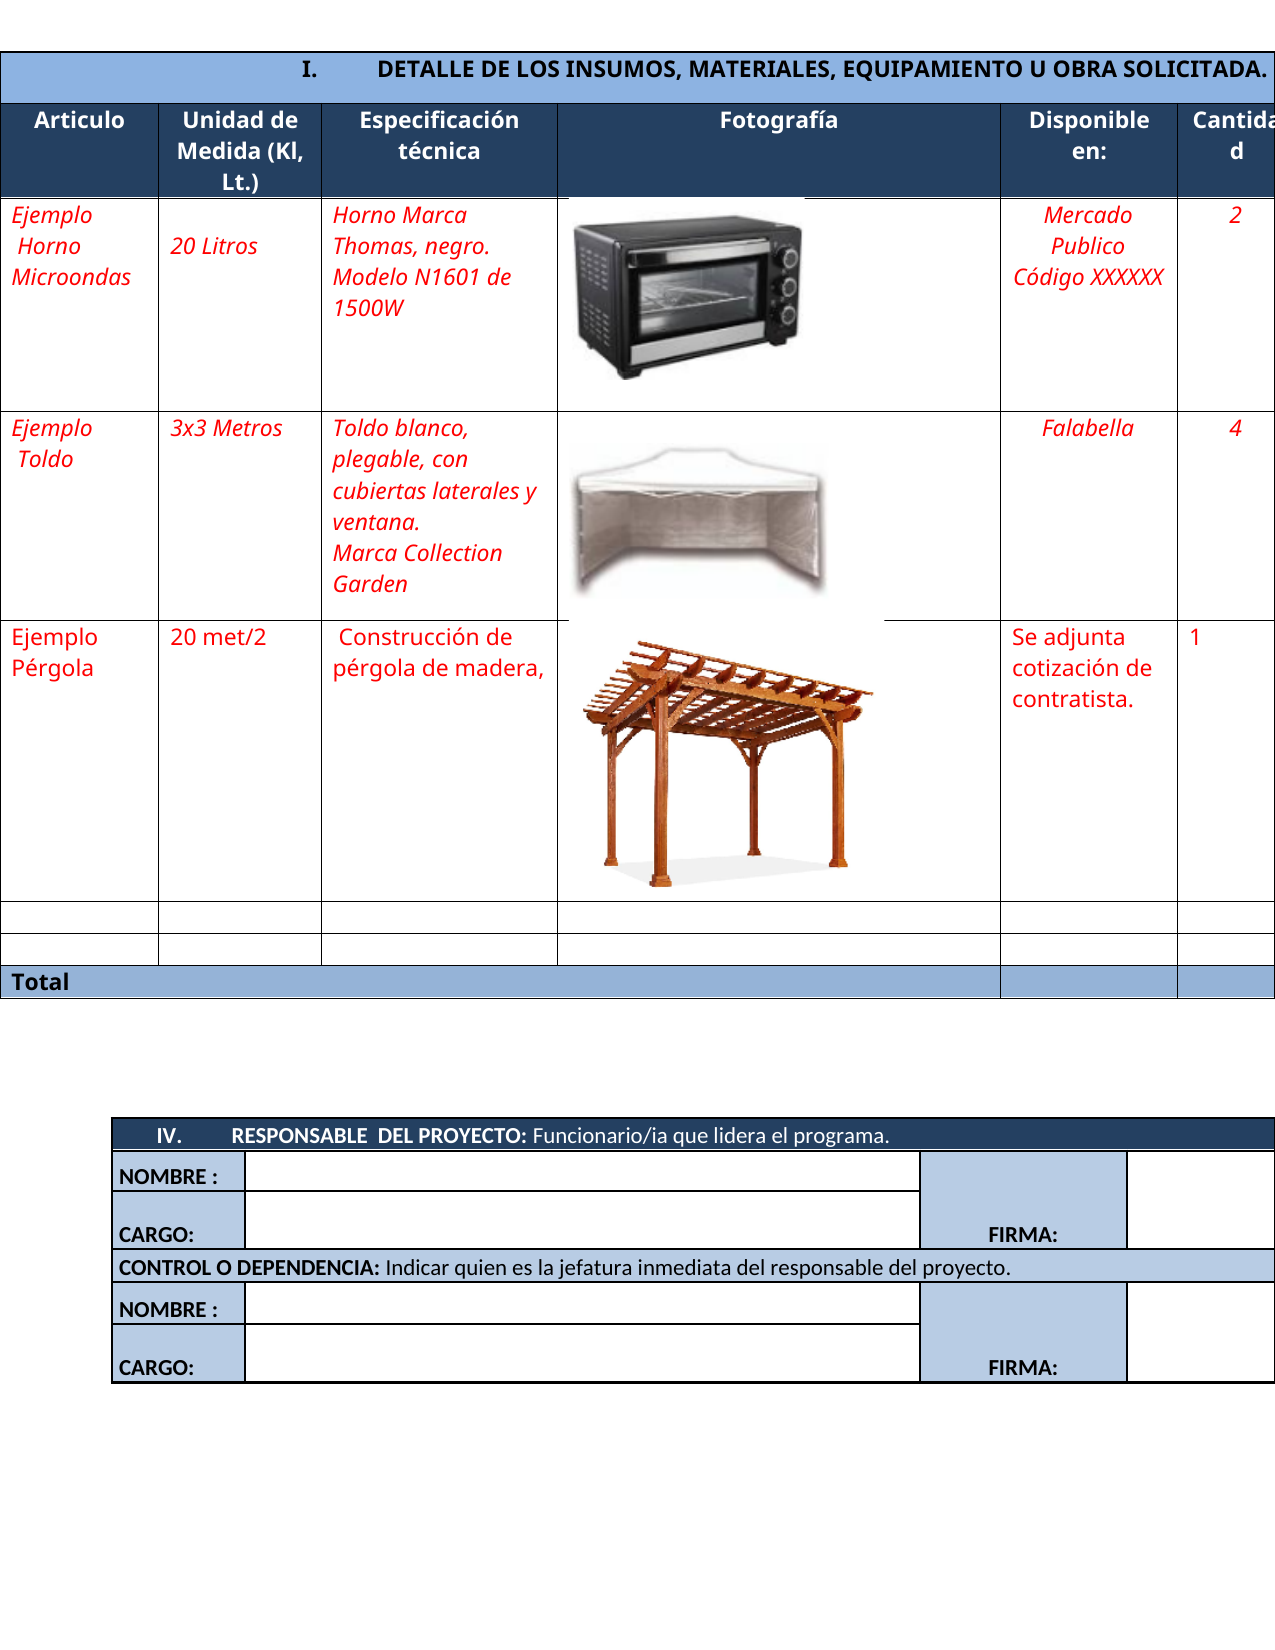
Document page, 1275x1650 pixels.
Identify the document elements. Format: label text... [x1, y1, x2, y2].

table_cell [558, 199, 1000, 411]
table_cell [558, 621, 568, 901]
table_cell [1128, 1152, 1274, 1248]
table_cell Cantidad [1178, 104, 1274, 197]
table_cell Horno Marca Thomas, negro. Modelo N1601 de 1500W [322, 199, 557, 411]
table_cell [159, 934, 321, 965]
table_cell Mercado Publico Código XXXXXX [1001, 199, 1177, 411]
table_cell [1001, 966, 1177, 997]
table_cell [1178, 934, 1274, 965]
table_cell [322, 902, 557, 933]
table_cell Ejemplo Toldo [1, 412, 158, 620]
table_cell 2 [1178, 199, 1274, 411]
table_cell [246, 1152, 919, 1190]
table_cell [1001, 902, 1177, 933]
table_cell [1178, 902, 1274, 933]
table_cell [246, 1283, 919, 1323]
picture [568, 443, 885, 901]
table_cell FIRMA: [921, 1152, 1126, 1248]
table_cell FIRMA: [921, 1283, 1126, 1381]
table_cell [246, 1325, 919, 1381]
table_cell 3x3 Metros [159, 412, 321, 620]
table_cell Especificación técnica [322, 104, 557, 197]
table_cell Toldo blanco, plegable, con cubiertas laterales y ventana. Marca Collection Garden [322, 412, 557, 620]
table_cell 1 [1178, 621, 1274, 901]
table_cell Ejemplo Pérgola [1, 621, 158, 901]
table_cell 4 [1178, 412, 1274, 620]
picture [568, 198, 805, 380]
table_cell [558, 934, 1000, 965]
table_cell Falabella [1001, 412, 1177, 620]
table_cell [322, 934, 557, 965]
table_cell [558, 412, 1000, 620]
table_cell CARGO: [113, 1192, 244, 1248]
table_cell Ejemplo Horno Microondas [1, 199, 158, 411]
table_header DETALLE DE LOS INSUMOS, MATERIALES, EQUIPAMIENTO U OBRA SOLICITADA. [1, 53, 1274, 103]
table_cell Articulo [1, 104, 158, 197]
table_cell [885, 621, 1000, 901]
table_cell 20 Litros [159, 199, 321, 411]
table_cell Construcción de pérgola de madera, [322, 621, 557, 901]
table_cell Disponible en: [1001, 104, 1177, 197]
table_cell Total [1, 966, 1000, 997]
table_cell Unidad de Medida (Kl, Lt.) [159, 104, 321, 197]
table_cell CONTROL O DEPENDENCIA: Indicar quien es la jefatura inmediata del responsable del proyecto. [113, 1250, 1274, 1281]
table_cell [1001, 934, 1177, 965]
table_cell [1178, 966, 1274, 997]
table_cell CARGO: [113, 1325, 244, 1381]
table_cell [1, 902, 158, 933]
table_cell NOMBRE : [113, 1152, 244, 1190]
table_cell Se adjunta cotización de contratista. [1001, 621, 1177, 901]
table_cell 20 met/2 [159, 621, 321, 901]
table_header RESPONSABLE DEL PROYECTO: Funcionario/ia que lidera el programa. [113, 1119, 1274, 1149]
table_cell NOMBRE : [113, 1283, 244, 1323]
table_cell [246, 1192, 919, 1248]
table_cell [1, 934, 158, 965]
table_cell Fotografía [558, 104, 1000, 197]
table_cell [1128, 1283, 1274, 1381]
table_cell [159, 902, 321, 933]
table_cell [558, 902, 1000, 933]
